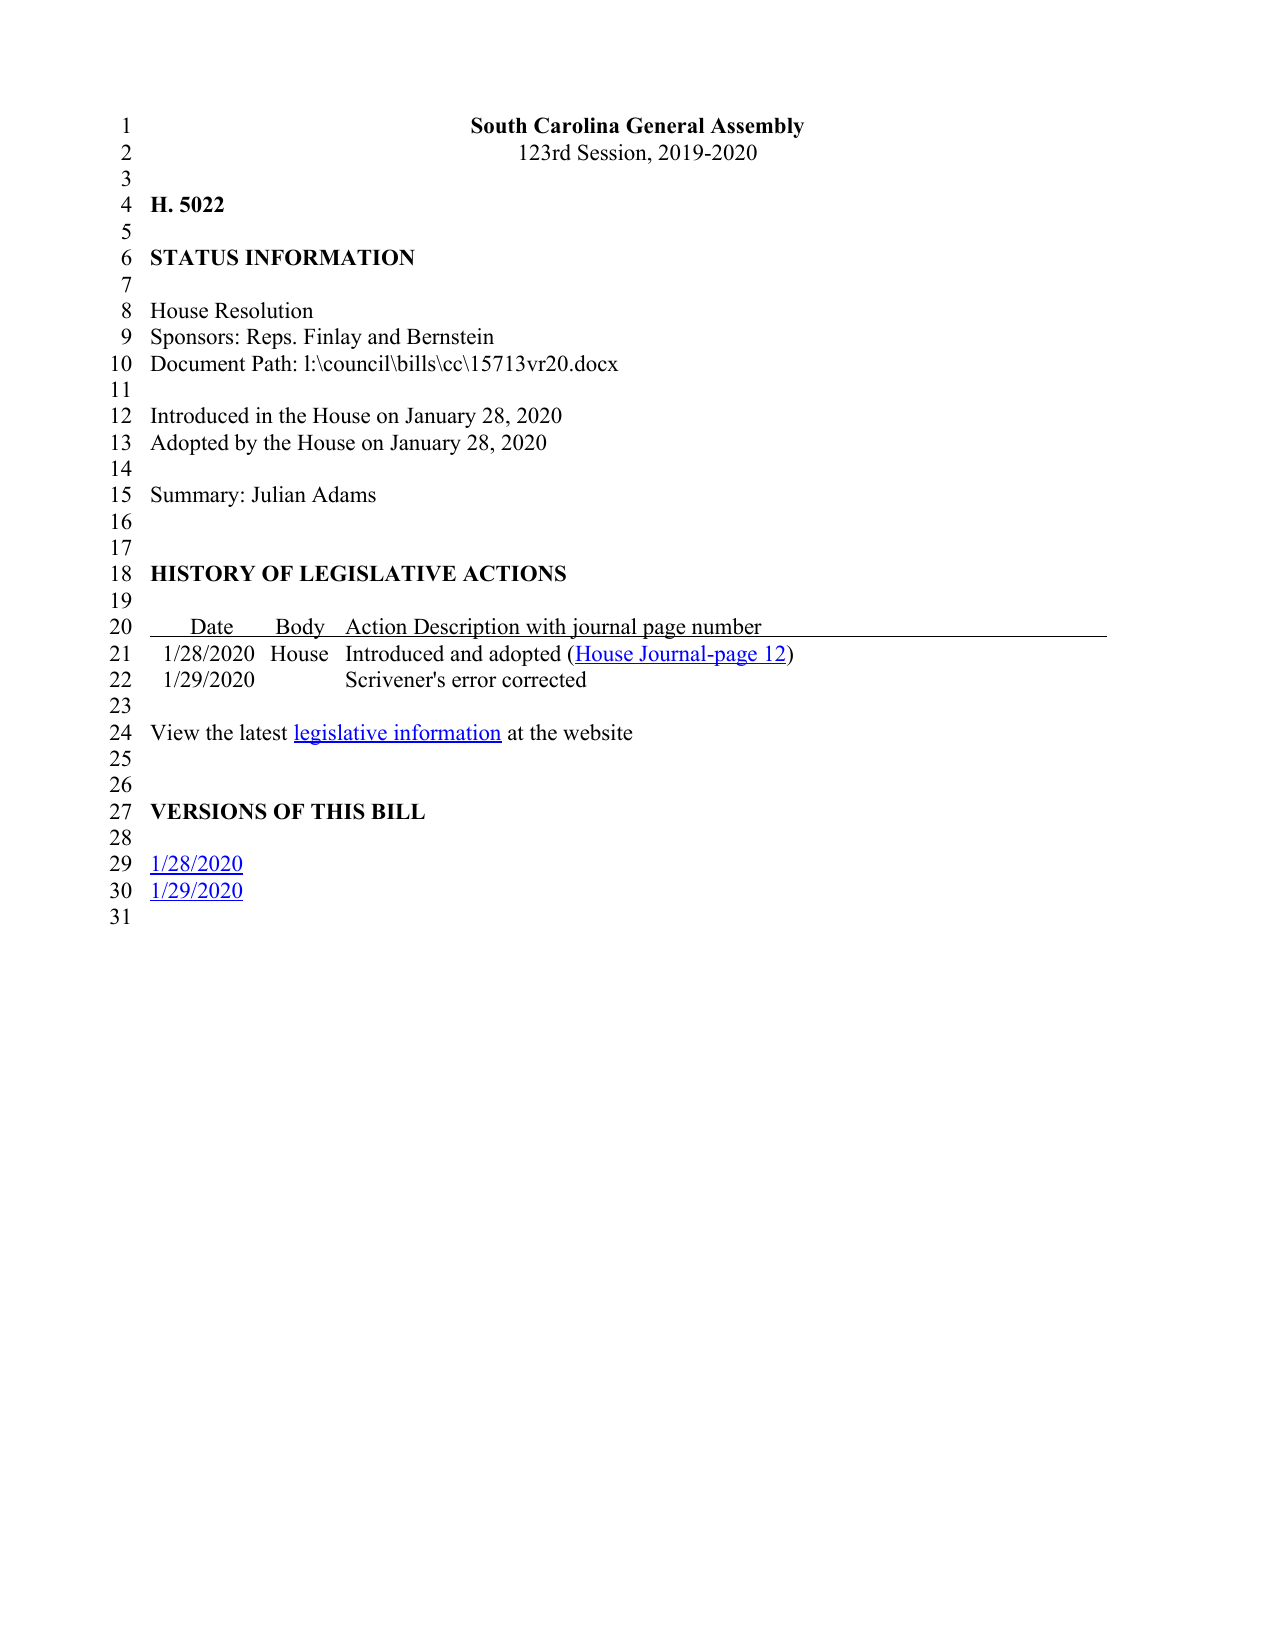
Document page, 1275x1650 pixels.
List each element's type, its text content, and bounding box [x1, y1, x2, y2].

text Date Body Action Description with journal page number [150, 613, 1125, 639]
text Document Path: l:\council\bills\cc\15713vr20.docx [150, 350, 1125, 376]
text Adopted by the House on January 28, 2020 [150, 429, 1125, 455]
text Summary: Julian Adams [150, 481, 1125, 508]
text South Carolina General Assembly [150, 112, 1125, 139]
text 1/29/2020 [150, 877, 1125, 903]
text House Resolution [150, 297, 1125, 323]
text Introduced in the House on January 28, 2020 [150, 402, 1125, 429]
text Sponsors: Reps. Finlay and Bernstein [150, 323, 1125, 350]
text 1/28/2020 House Introduced and adopted (House Journal-page 12) [150, 639, 1125, 666]
text H. 5022 [150, 192, 1125, 218]
text 1/28/2020 [150, 850, 1125, 877]
text View the latest legislative information at the website [150, 719, 1125, 745]
text HISTORY OF LEGISLATIVE ACTIONS [150, 561, 1125, 587]
text VERSIONS OF THIS BILL [150, 798, 1125, 824]
text STATUS INFORMATION [150, 244, 1125, 271]
text 1/29/2020 Scrivener's error corrected [150, 666, 1125, 692]
text 123rd Session, 2019-2020 [150, 139, 1125, 165]
